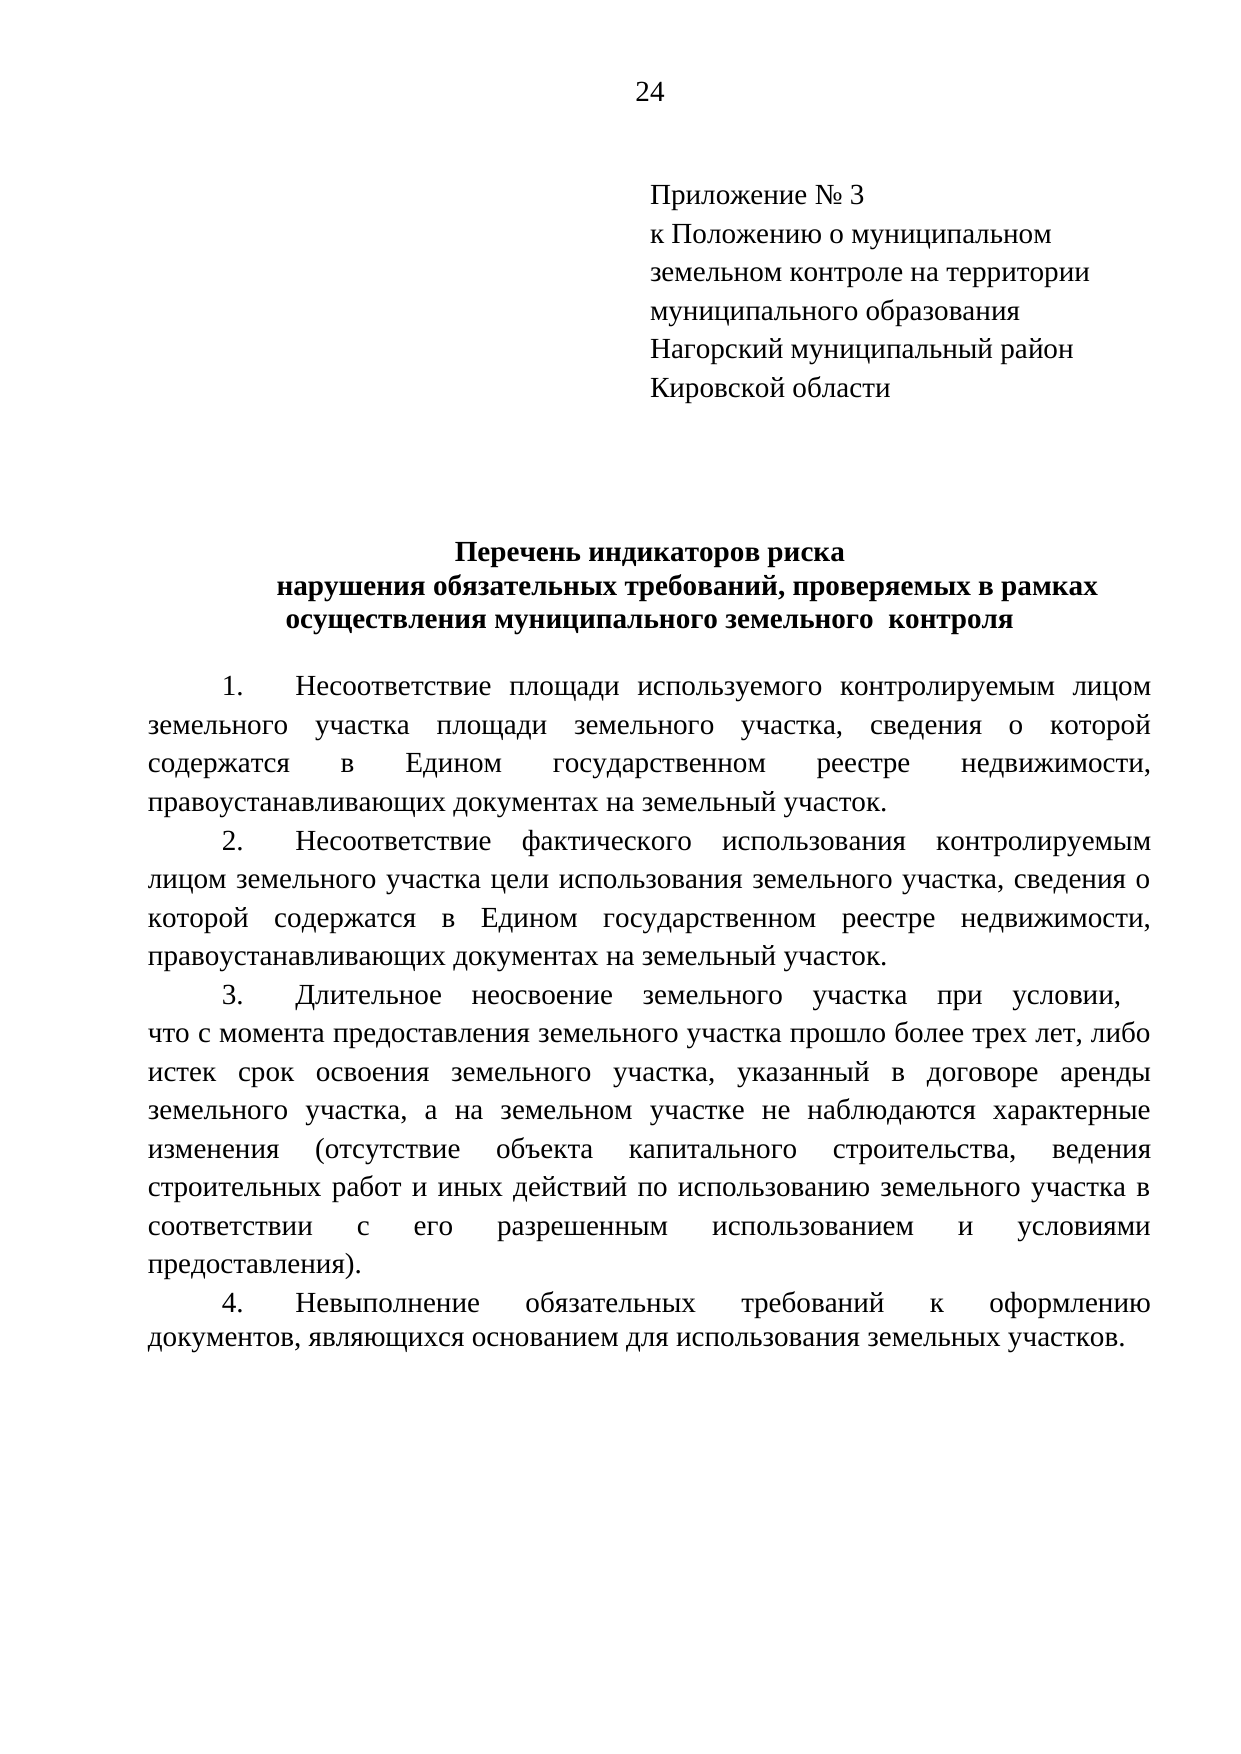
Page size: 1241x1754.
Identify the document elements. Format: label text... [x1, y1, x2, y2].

text нарушения обязательных требований, проверяемых в рамках осуществления муниципального земельного контроля [148, 568, 1152, 635]
text 1. Несоответствие площади используемого контролируемым лицом земельного участка площади земельного участка, сведения о которой содержатся в Едином государственном реестре недвижимости, правоустанавливающих документах на земельный участок. [148, 668, 1152, 818]
text к Положению о муниципальном [650, 216, 1152, 249]
text земельном контроле на территории муниципального образования Нагорский муниципальный район Кировской области [650, 254, 1152, 403]
text 2. Несоответствие фактического использования контролируемым лицом земельного участка цели использования земельного участка, сведения о которой содержатся в Едином государственном реестре недвижимости, правоустанавливающих документах на земельный участок. [148, 823, 1152, 972]
text Перечень индикаторов риска [148, 534, 1152, 568]
text 3. Длительное неосвоение земельного участка при условии, что с момента предоставления земельного участка прошло более трех лет, либо истек срок освоения земельного участка, указанный в договоре аренды земельного участка, а на земельном участке не наблюдаются характерные изменения (отсутствие объекта капитального строительства, ведения строительных работ и иных действий по использованию земельного участка в соответствии с его разрешенным использованием и условиями предоставления). [148, 977, 1152, 1280]
text 4. Невыполнение обязательных требований к оформлению документов, являющихся основанием для использования земельных участков. [148, 1285, 1152, 1352]
text Приложение № 3 [650, 177, 1152, 211]
